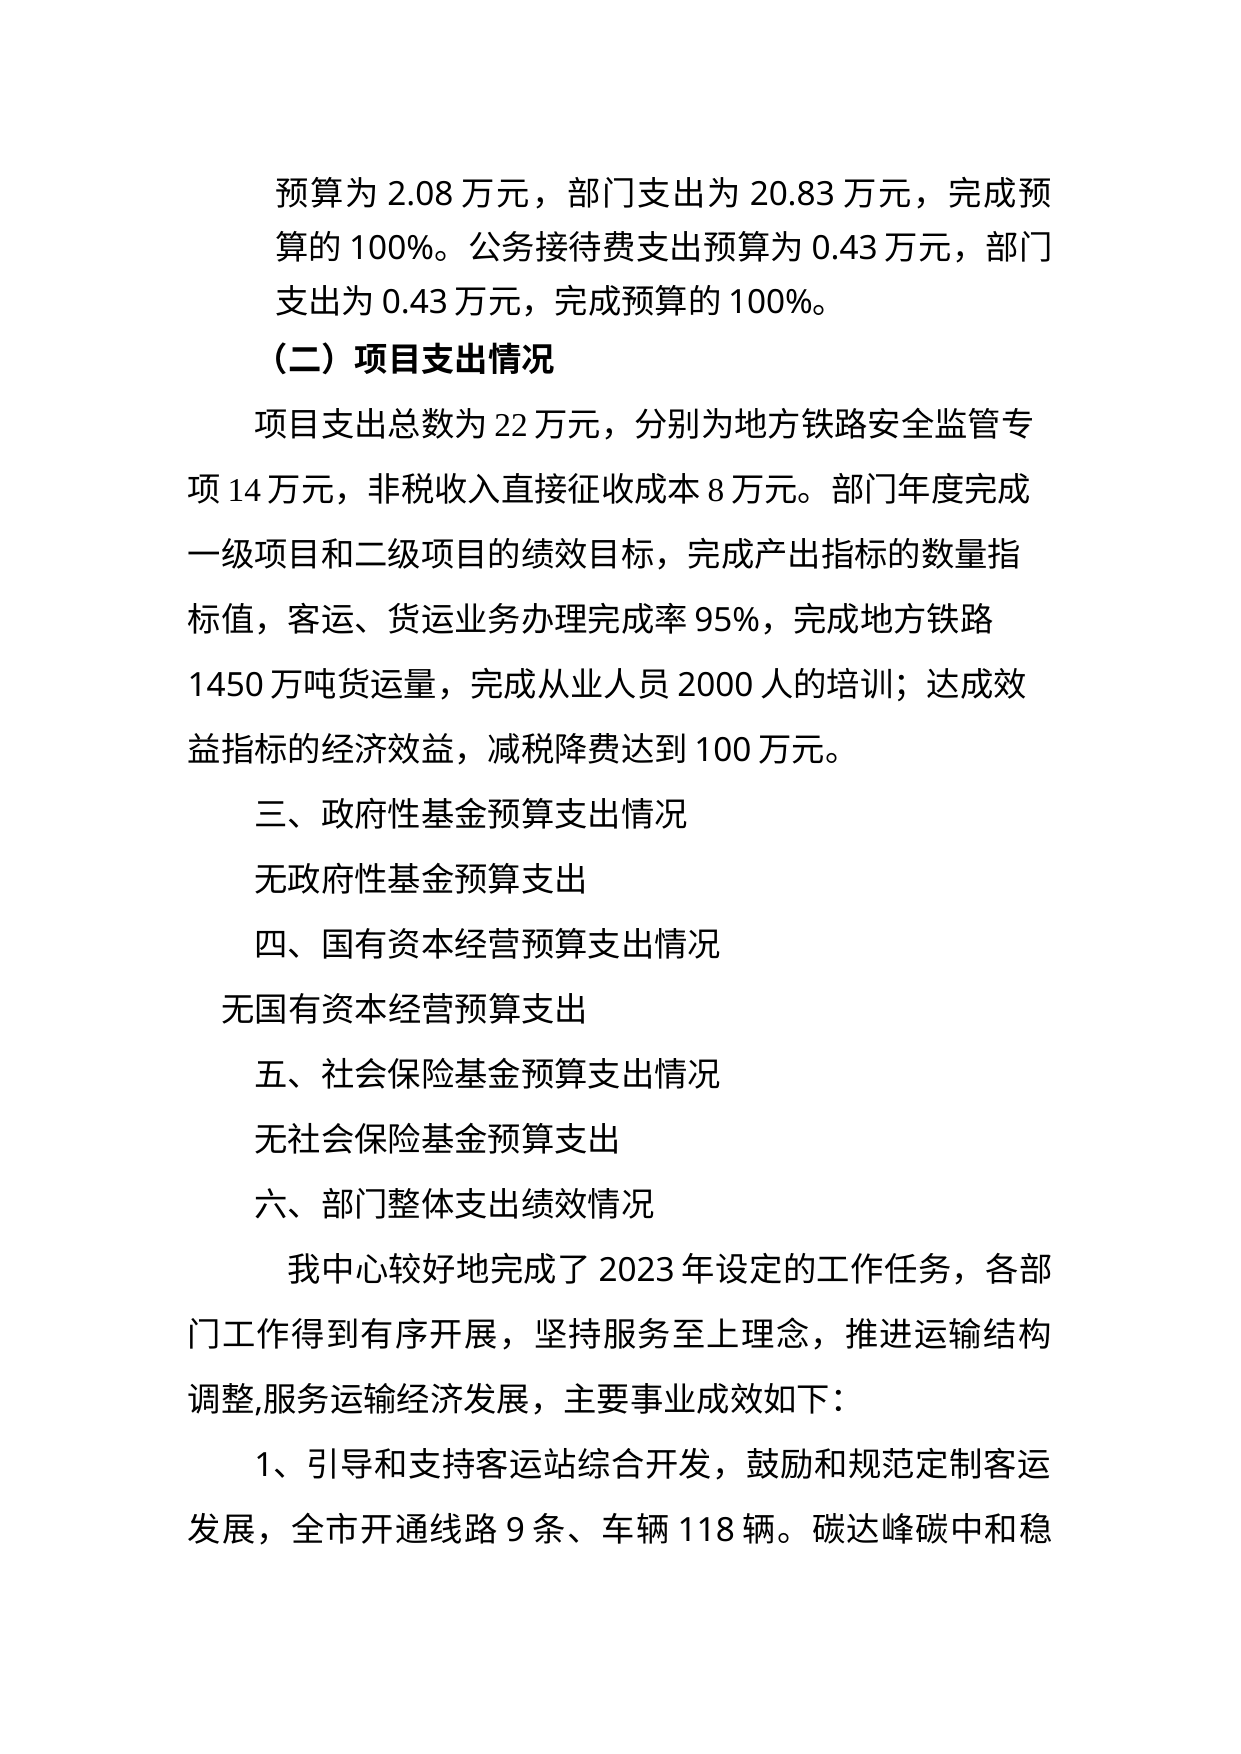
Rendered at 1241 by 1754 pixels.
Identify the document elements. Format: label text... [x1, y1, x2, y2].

list 国有资本经营预算支出情况 [187, 909, 1053, 974]
list 项目支出情况 [187, 324, 1053, 389]
list 三、政府性基金预算支出情况 [187, 779, 1053, 844]
text 我中心较好地完成了2023年设定的工作任务，各部门工作得到有序开展，坚持服务至上理念，推进运输结构调整,服务运输经济发展，主要事业成效如下： [187, 1234, 1053, 1429]
text 无社会保险基金预算支出 [187, 1104, 1053, 1169]
text 六、部门整体支出绩效情况 [187, 1169, 1053, 1234]
text 项目支出总数为22万元，分别为地方铁路安全监管专项14万元，非税收入直接征收成本8万元。部门年度完成一级项目和二级项目的绩效目标，完成产出指标的数量指标值，客运、货运业务办理完成率95%，完成地方铁路1450万吨货运量，完成从业人员2000人的培训；达成效益指标的经济效益，减税降费达到100万元。 [187, 389, 1053, 779]
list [187, 1429, 1053, 1559]
list 无政府性基金预算支出 [187, 844, 1053, 909]
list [275, 162, 1053, 324]
list 无国有资本经营预算支出 [187, 974, 1053, 1039]
list 社会保险基金预算支出情况 [187, 1039, 1053, 1104]
